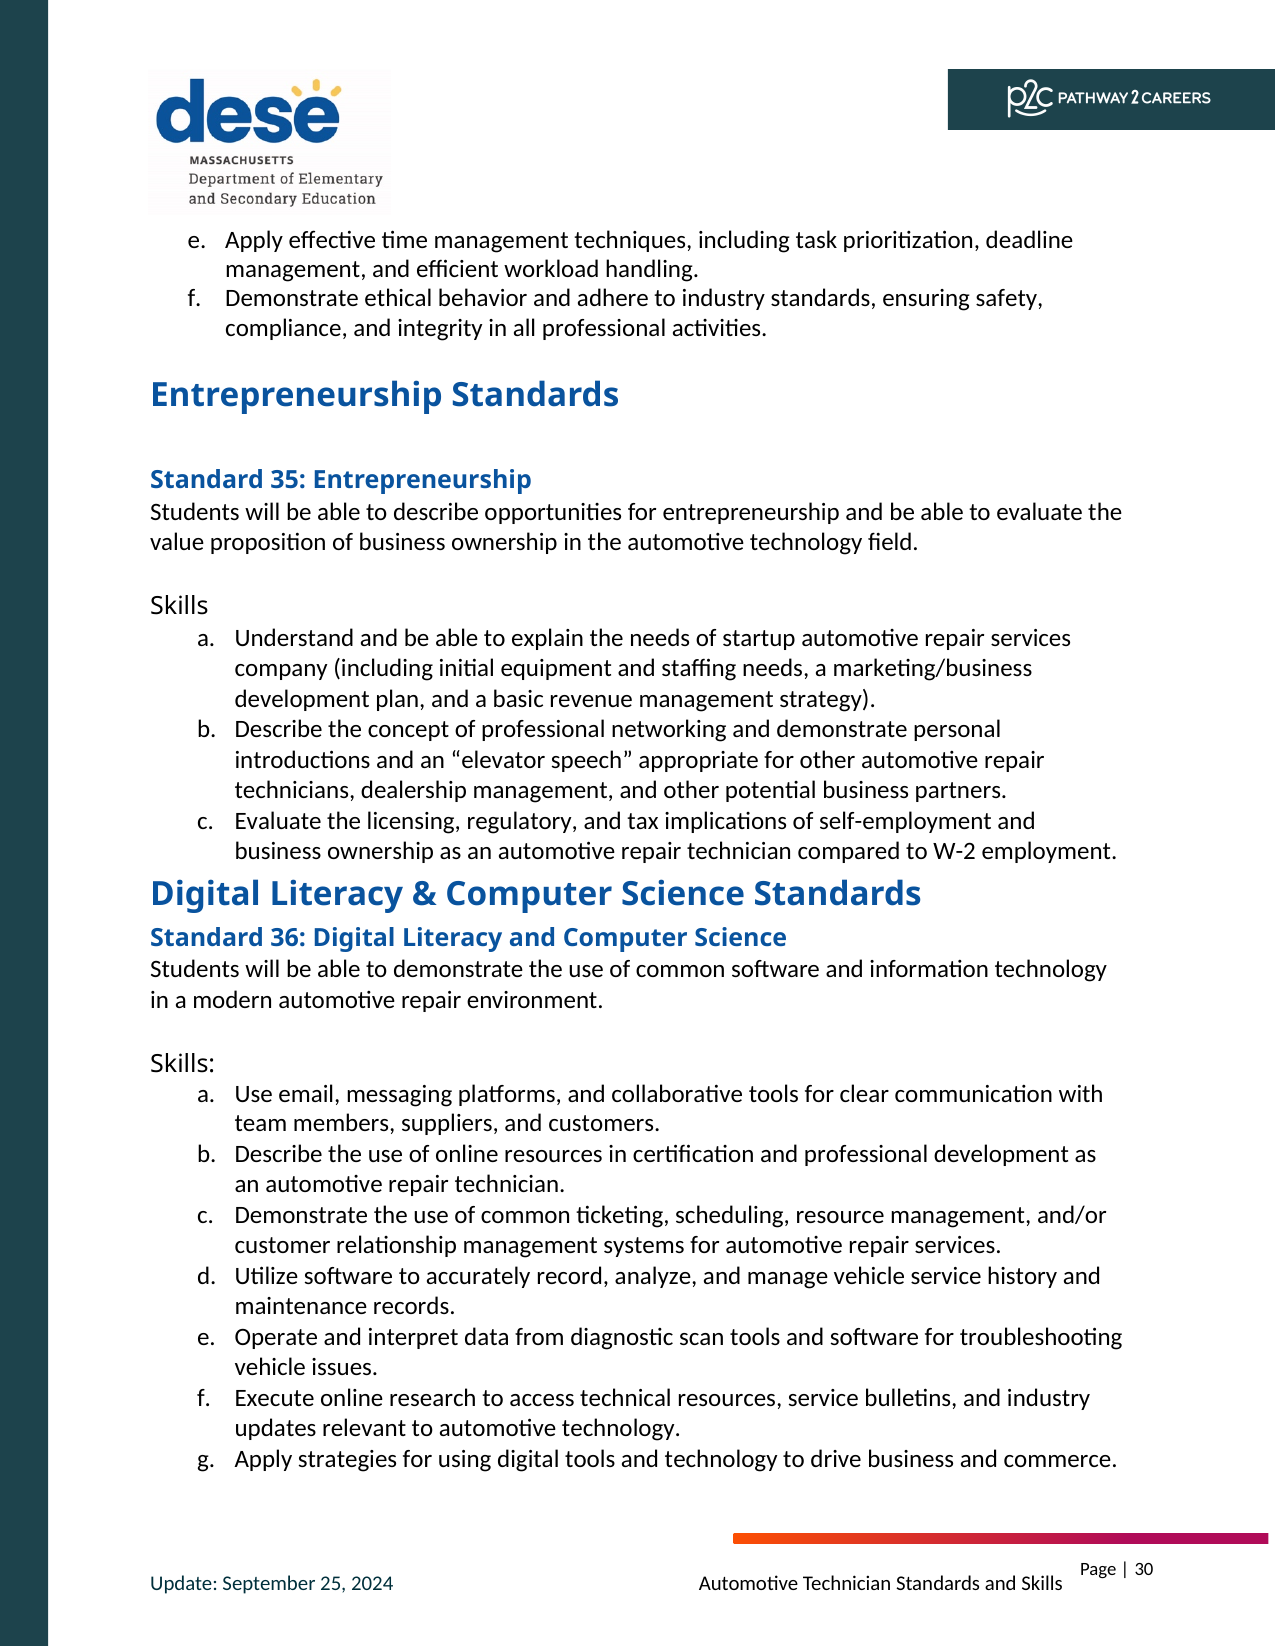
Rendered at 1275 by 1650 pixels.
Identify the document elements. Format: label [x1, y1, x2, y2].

picture [1006, 78, 1212, 119]
picture [147, 69, 392, 215]
